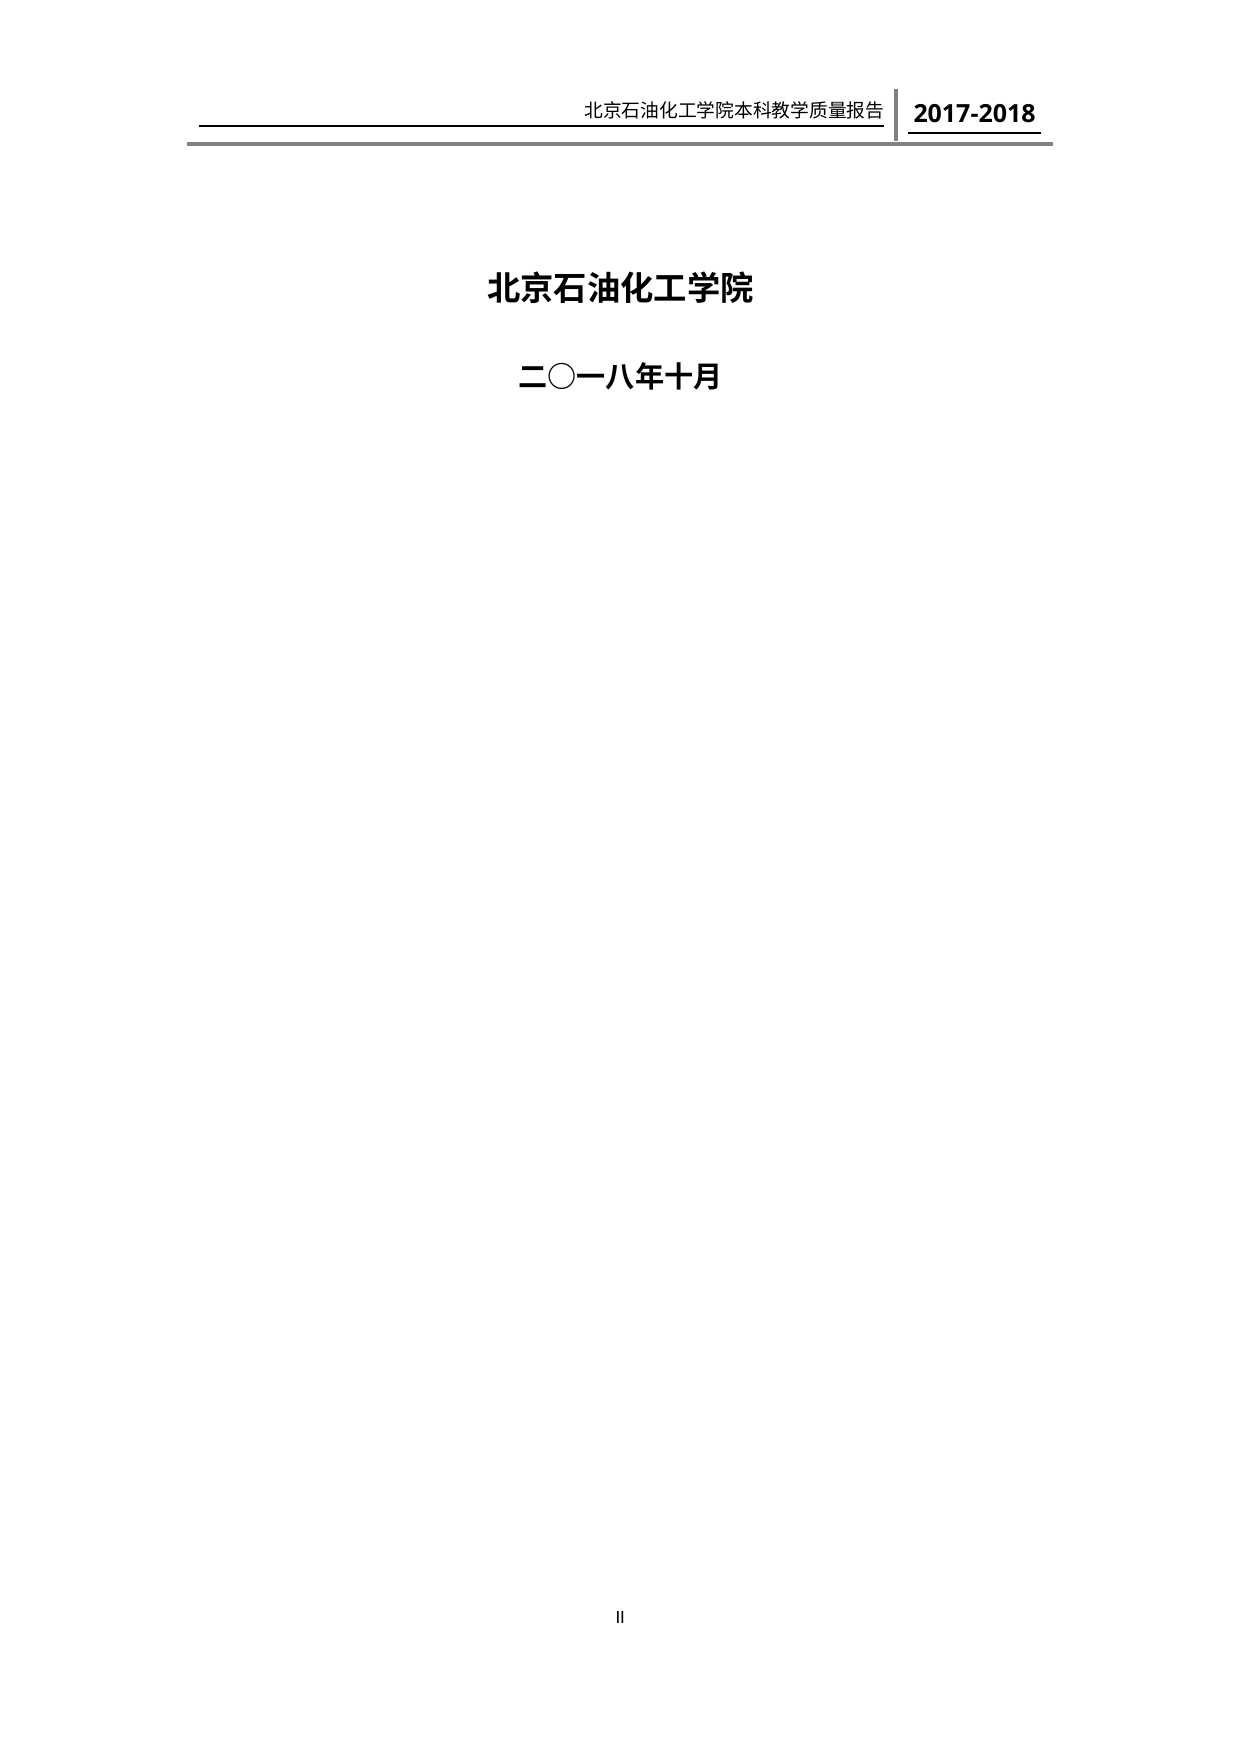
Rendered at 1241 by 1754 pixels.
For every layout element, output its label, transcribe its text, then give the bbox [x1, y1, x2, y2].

text 二○一八年十月 [187, 342, 1053, 407]
text 北京石油化工学院 [187, 253, 1053, 318]
